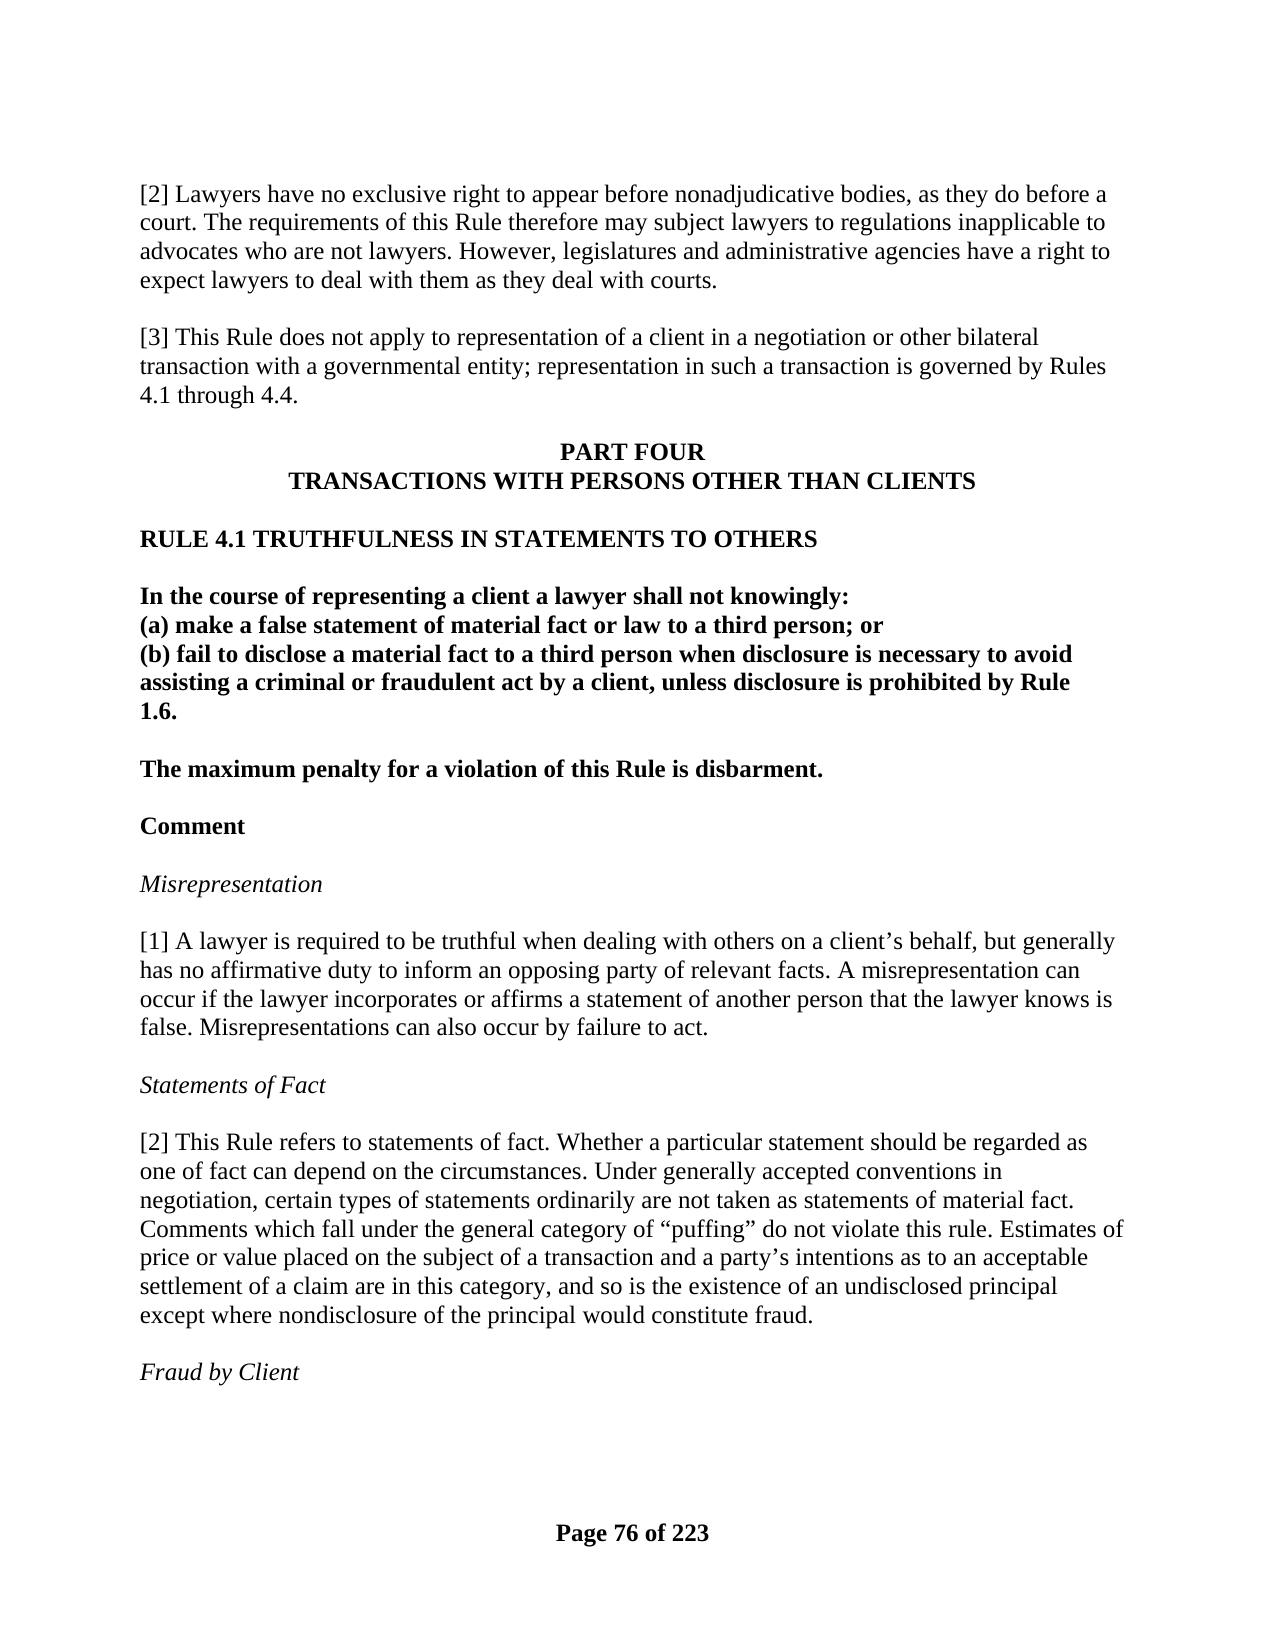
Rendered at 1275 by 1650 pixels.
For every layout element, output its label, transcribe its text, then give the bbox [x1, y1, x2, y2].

text Misrepresentation [139, 869, 1125, 897]
text Statements of Fact [139, 1070, 1125, 1099]
text PART FOUR [139, 437, 1125, 466]
text [2] This Rule refers to statements of fact. Whether a particular statement should be regarded as one of fact can depend on the circumstances. Under generally accepted conventions in negotiation, certain types of statements ordinarily are not taken as statements of material fact. [139, 1127, 1125, 1214]
text TRANSACTIONS WITH PERSONS OTHER THAN CLIENTS [139, 466, 1125, 495]
text 4.1 through 4.4. [139, 380, 1125, 409]
text Fraud by Client [139, 1357, 1125, 1386]
text The maximum penalty for a violation of this Rule is disbarment. [139, 754, 1125, 782]
text In the course of representing a client a lawyer shall not knowingly: [139, 581, 1125, 610]
text 1.6. [139, 696, 1125, 725]
text RULE 4.1 TRUTHFULNESS IN STATEMENTS TO OTHERS [139, 524, 1125, 552]
text Comment [139, 811, 1125, 840]
text [2] Lawyers have no exclusive right to appear before nonadjudicative bodies, as they do before a court. The requirements of this Rule therefore may subject lawyers to regulations inapplicable to advocates who are not lawyers. However, legislatures and administrative agencies have a right to expect lawyers to deal with them as they deal with courts. [139, 179, 1125, 294]
text (a) make a false statement of material fact or law to a third person; or [139, 610, 1125, 639]
text [1] A lawyer is required to be truthful when dealing with others on a client’s behalf, but generally has no affirmative duty to inform an opposing party of relevant facts. A misrepresentation can occur if the lawyer incorporates or affirms a statement of another person that the lawyer knows is false. Misrepresentations can also occur by failure to act. [139, 926, 1125, 1041]
text (b) fail to disclose a material fact to a third person when disclosure is necessary to avoid assisting a criminal or fraudulent act by a client, unless disclosure is prohibited by Rule [139, 639, 1125, 696]
text Comments which fall under the general category of “puffing” do not violate this rule. Estimates of price or value placed on the subject of a transaction and a party’s intentions as to an acceptable settlement of a claim are in this category, and so is the existence of an undisclosed principal except where nondisclosure of the principal would constitute fraud. [139, 1214, 1125, 1329]
text [3] This Rule does not apply to representation of a client in a negotiation or other bilateral transaction with a governmental entity; representation in such a transaction is governed by Rules [139, 322, 1125, 380]
